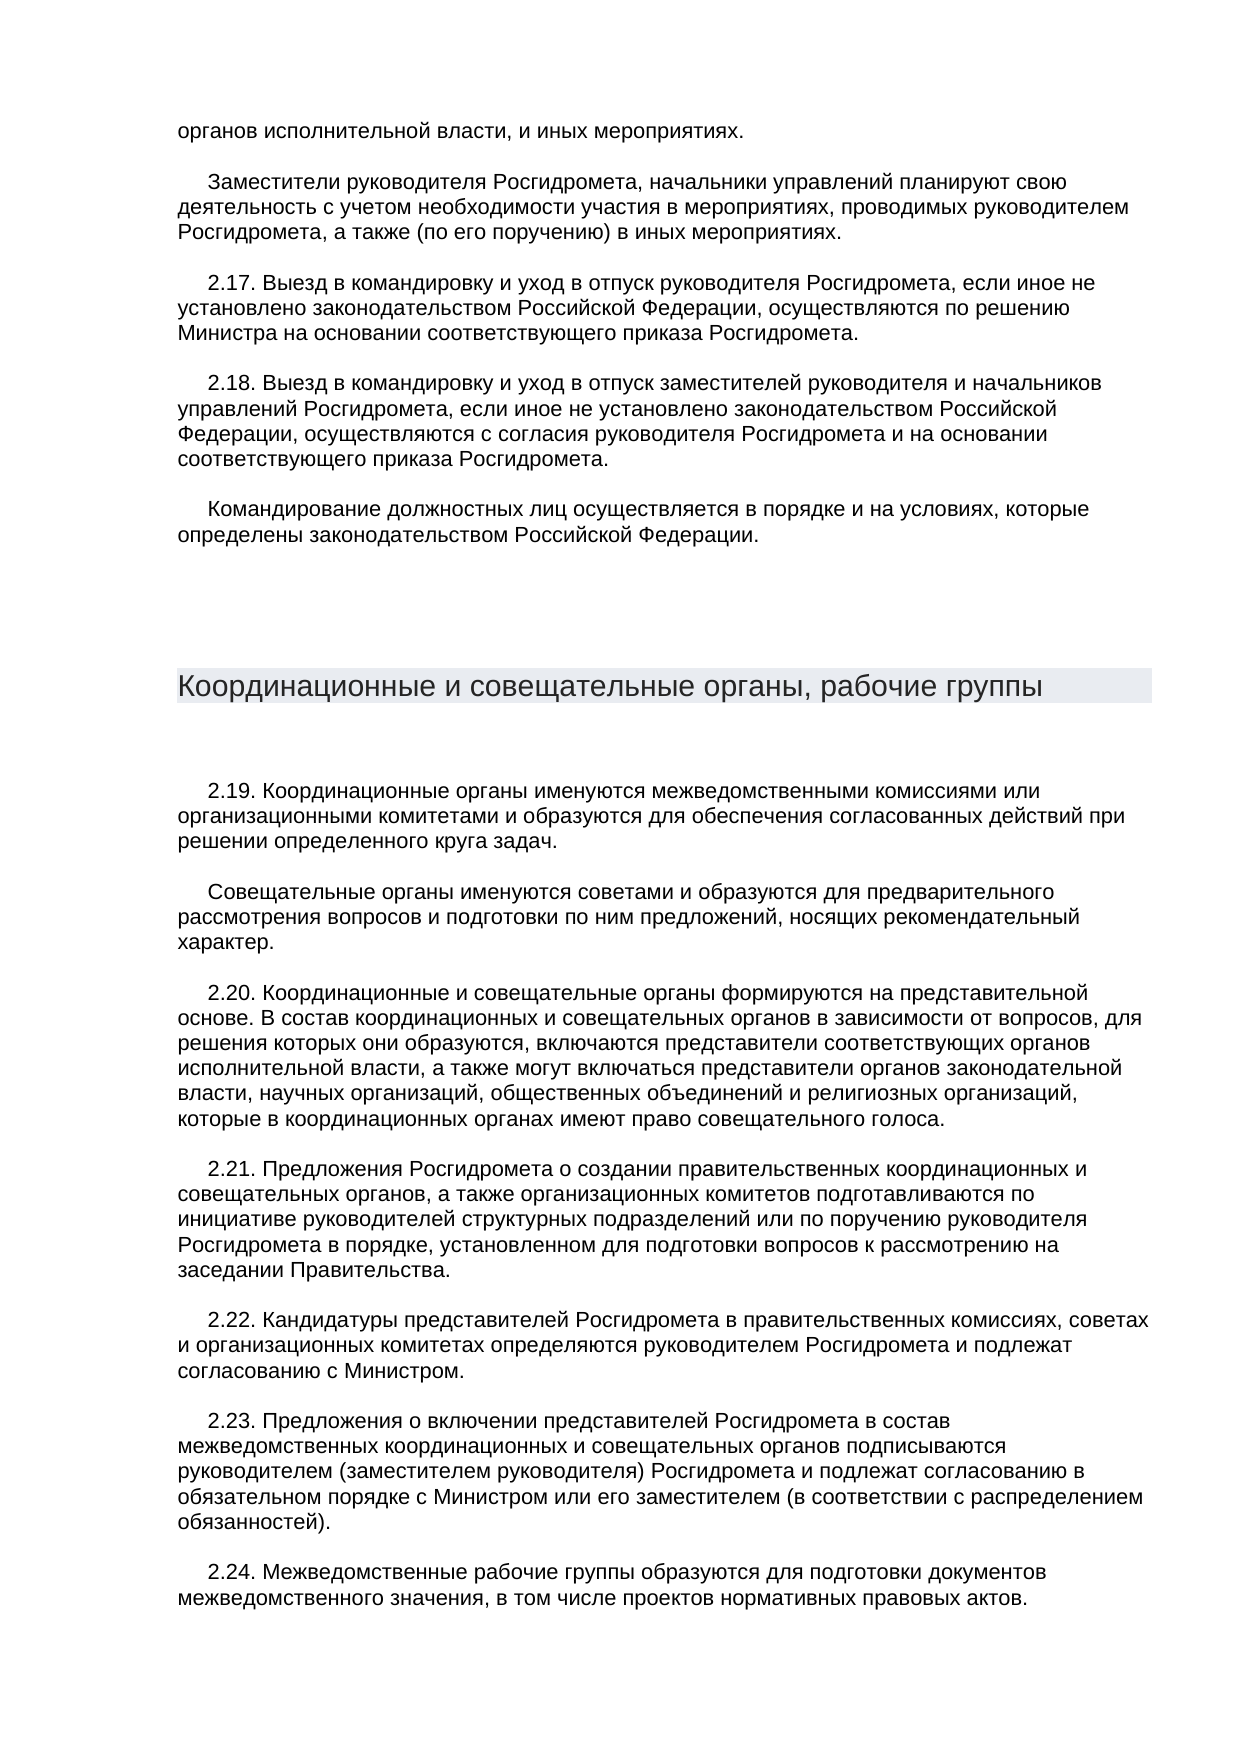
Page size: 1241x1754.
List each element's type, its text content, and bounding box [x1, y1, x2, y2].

text 2.17. Выезд в командировку и уход в отпуск руководителя Росгидромета, если иное не установлено законодательством Российской Федерации, осуществляются по решению Министра на основании соответствующего приказа Росгидромета. [177, 269, 1152, 370]
text 2.18. Выезд в командировку и уход в отпуск заместителей руководителя и начальников управлений Росгидромета, если иное не установлено законодательством Российской Федерации, осуществляются с согласия руководителя Росгидромета и на основании соответствующего приказа Росгидромета. Командирование должностных лиц осуществляется в порядке и на условиях, которые определены законодательством Российской Федерации. [177, 370, 1152, 597]
text 2.21. Предложения Росгидромета о создании правительственных координационных и совещательных органов, а также организационных комитетов подготавливаются по инициативе руководителей структурных подразделений или по поручению руководителя Росгидромета в порядке, установленном для подготовки вопросов к рассмотрению на заседании Правительства. [177, 1156, 1152, 1307]
text Координационные и совещательные органы, рабочие группы [177, 668, 1152, 703]
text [177, 118, 1152, 269]
text 2.22. Кандидатуры представителей Росгидромета в правительственных комиссиях, советах и организационных комитетах определяются руководителем Росгидромета и подлежат согласованию с Министром. [177, 1307, 1152, 1408]
text 2.19. Координационные органы именуются межведомственными комиссиями или организационными комитетами и образуются для обеспечения согласованных действий при решении определенного круга задач. Совещательные органы именуются советами и образуются для предварительного рассмотрения вопросов и подготовки по ним предложений, носящих рекомендательный характер. [177, 778, 1152, 979]
text 2.23. Предложения о включении представителей Росгидромета в состав межведомственных координационных и совещательных органов подписываются руководителем (заместителем руководителя) Росгидромета и подлежат согласованию в обязательном порядке с Министром или его заместителем (в соответствии с распределением обязанностей). [177, 1408, 1152, 1559]
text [177, 1559, 1152, 1635]
text 2.20. Координационные и совещательные органы формируются на представительной основе. В состав координационных и совещательных органов в зависимости от вопросов, для решения которых они образуются, включаются представители соответствующих органов исполнительной власти, а также могут включаться представители органов законодательной власти, научных организаций, общественных объединений и религиозных организаций, которые в координационных органах имеют право совещательного голоса. [177, 979, 1152, 1156]
